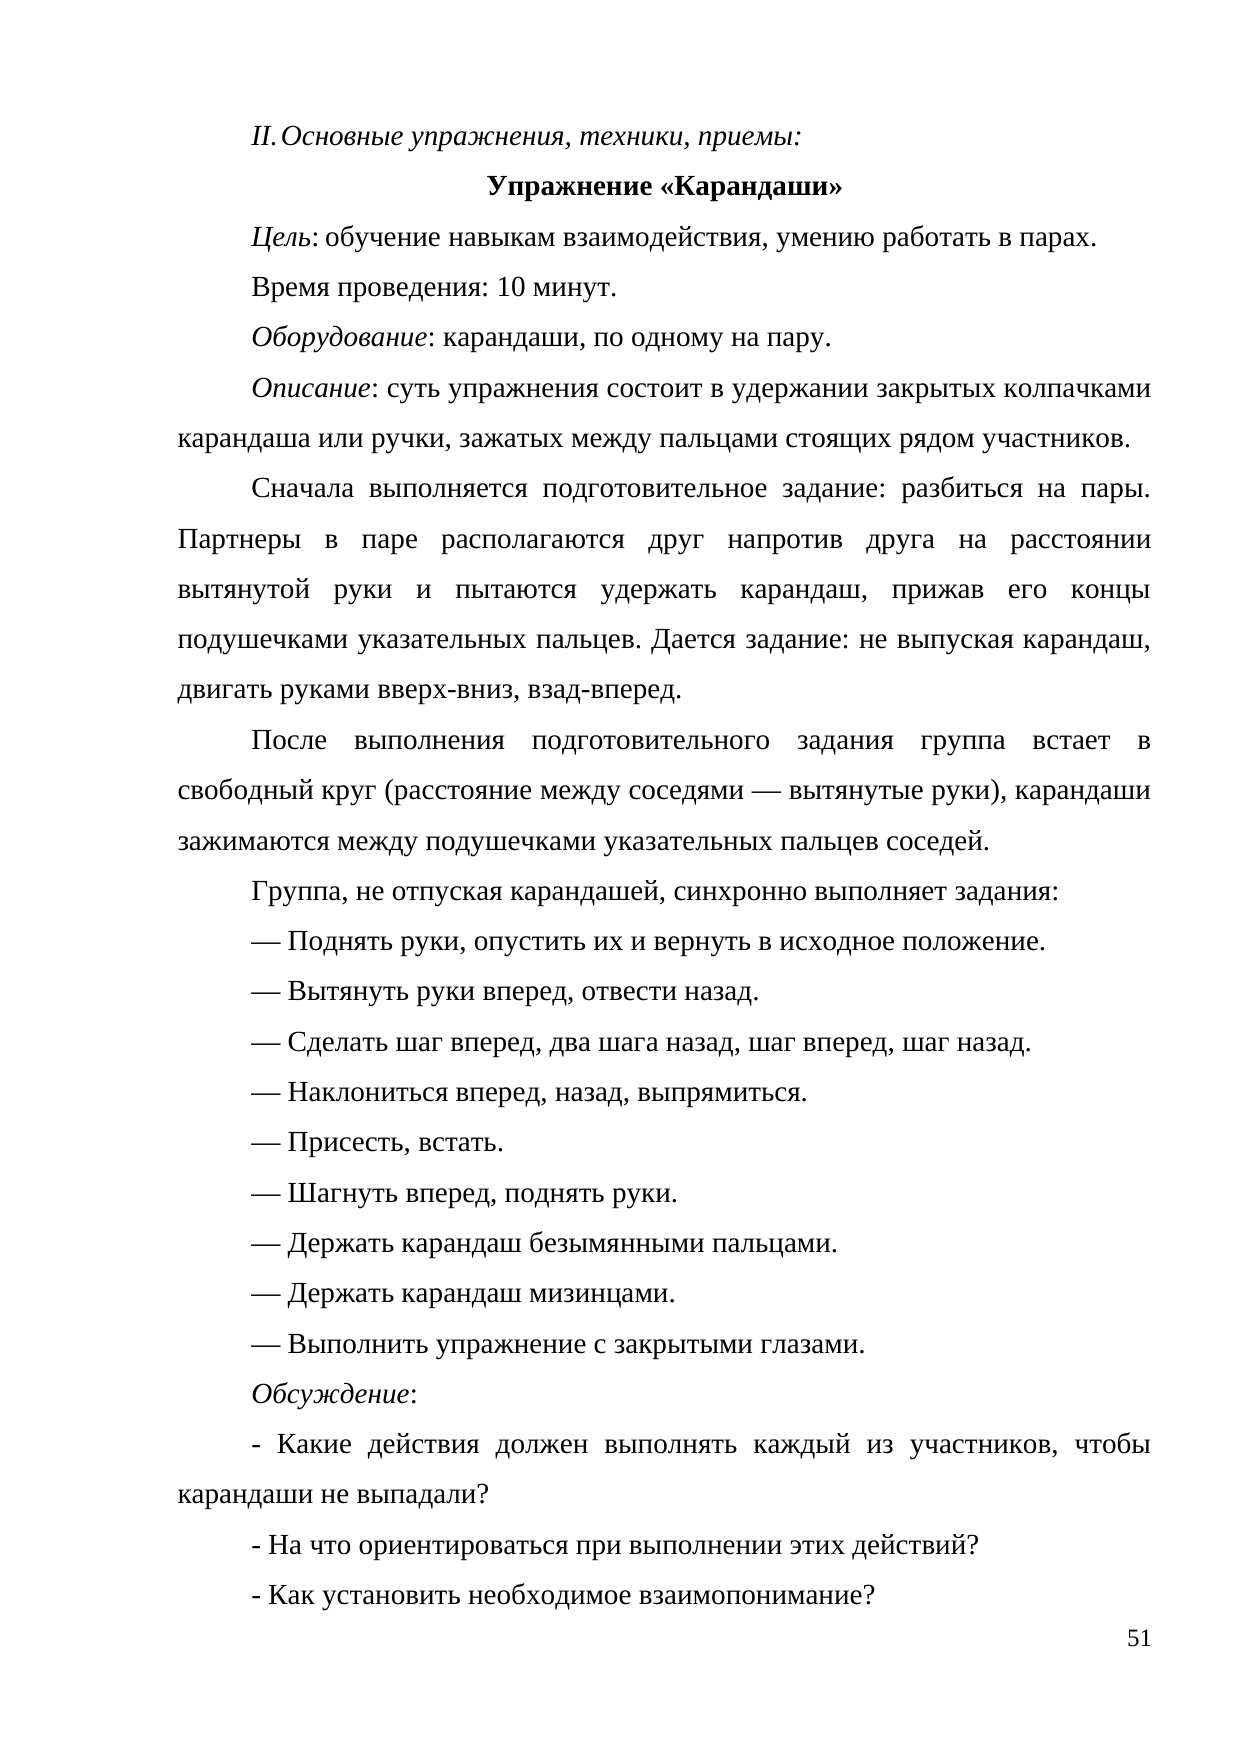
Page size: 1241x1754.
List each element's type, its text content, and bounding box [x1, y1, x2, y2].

text Время проведения: 10 минут. [177, 269, 1152, 303]
list Группа, не отпуская карандашей, синхронно выполняет задания: [177, 873, 1152, 906]
list — Вытянуть руки вперед, отвести назад. [177, 973, 1152, 1007]
list Цель: обучение навыкам взаимодействия, умению работать в парах. [177, 219, 1152, 252]
list - Какие действия должен выполнять каждый из участников, чтобы карандаши не выпадали? [177, 1426, 1152, 1510]
list — Поднять руки, опустить их и вернуть в исходное положение. [177, 923, 1152, 957]
list Основные упражнения, техники, приемы: [177, 118, 1152, 152]
list Описание: суть упражнения состоит в удержании закрытых колпачками карандаша или ручки, зажатых между пальцами стоящих рядом участников. [177, 370, 1152, 454]
list — Присесть, встать. [177, 1124, 1152, 1158]
list — Сделать шаг вперед, два шага назад, шаг вперед, шаг назад. [177, 1024, 1152, 1057]
list — Держать карандаш безымянными пальцами. [177, 1225, 1152, 1259]
list После выполнения подготовительного задания группа встает в свободный круг (расстояние между соседями — вытянутые руки), карандаши зажимаются между подушечками указательных пальцев соседей. [177, 722, 1152, 856]
list — Держать карандаш мизинцами. [177, 1275, 1152, 1309]
list Сначала выполняется подготовительное задание: разбиться на пары. Партнеры в паре располагаются друг напротив друга на расстоянии вытянутой руки и пытаются удержать карандаш, прижав его концы подушечками указательных пальцев. Дается задание: не выпуская карандаш, двигать руками вверх-вниз, взад-вперед. [177, 470, 1152, 705]
list — Выполнить упражнение с закрытыми глазами. [177, 1326, 1152, 1359]
list Упражнение «Карандаши» [177, 168, 1152, 202]
text Оборудование: карандаши, по одному на пару. [177, 319, 1152, 353]
list — Шагнуть вперед, поднять руки. [177, 1175, 1152, 1208]
list - На что ориентироваться при выполнении этих действий? [177, 1527, 1152, 1561]
list Обсуждение: [177, 1376, 1152, 1409]
list - Как установить необходимое взаимопонимание? [177, 1577, 1152, 1611]
list — Наклониться вперед, назад, выпрямиться. [177, 1074, 1152, 1108]
